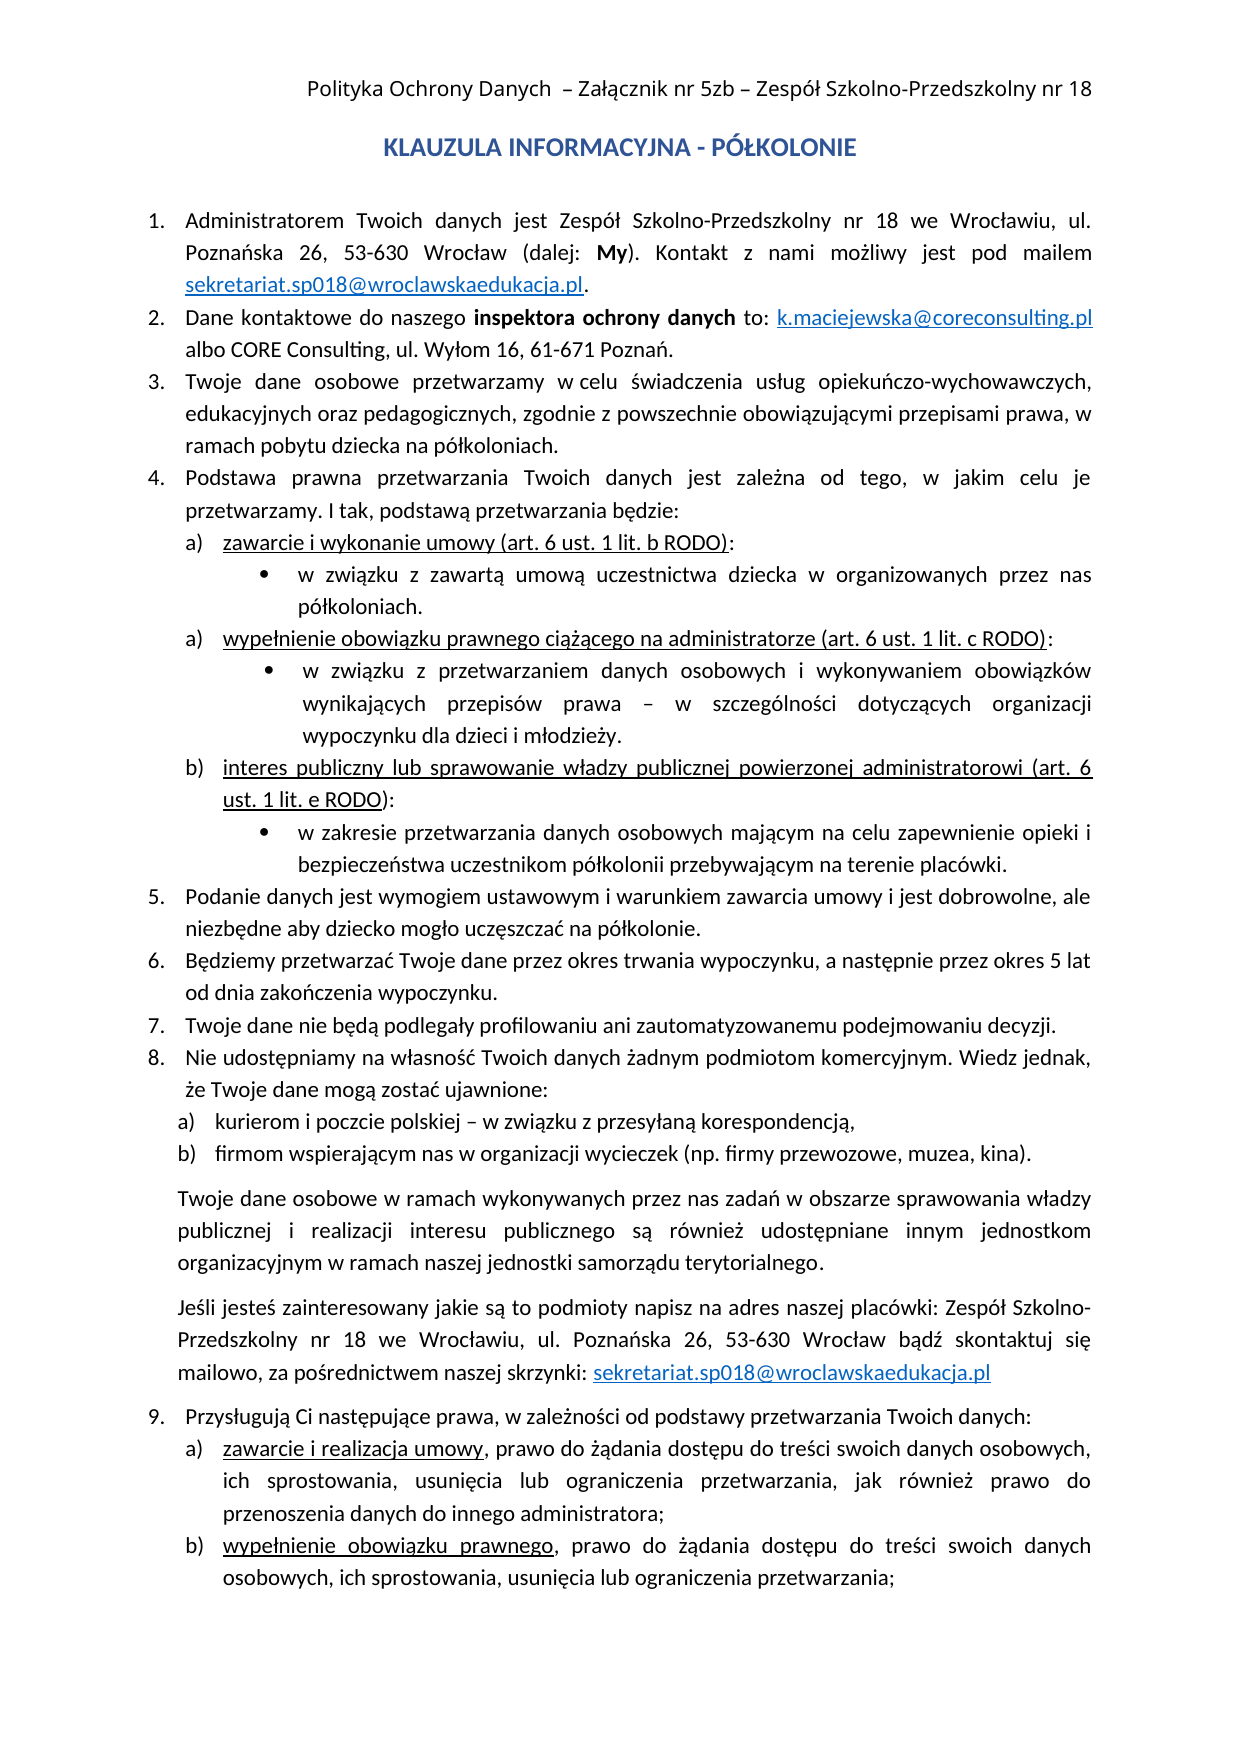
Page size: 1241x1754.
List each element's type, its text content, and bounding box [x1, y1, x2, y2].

list interes publiczny lub sprawowanie władzy publicznej powierzonej administratorowi (art. 6 ust. 1 lit. e RODO): [185, 753, 1093, 813]
list Przysługują Ci następujące prawa, w zależności od podstawy przetwarzania Twoich danych: [148, 1402, 1093, 1430]
list Twoje dane nie będą podlegały profilowaniu ani zautomatyzowanemu podejmowaniu decyzji. [148, 1011, 1093, 1039]
list Podstawa prawna przetwarzania Twoich danych jest zależna od tego, w jakim celu je przetwarzamy. I tak, podstawą przetwarzania będzie: [148, 463, 1093, 524]
list firmom wspierającym nas w organizacji wycieczek (np. firmy przewozowe, muzea, kina). [177, 1139, 1093, 1167]
list Administratorem Twoich danych jest Zespół Szkolno-Przedszkolny nr 18 we Wrocławiu, ul. Poznańska 26, 53-630 Wrocław (dalej: My). Kontakt z nami możliwy jest pod mailem sekretariat.sp018@wroclawskaedukacja.pl. [148, 206, 1093, 298]
list w związku z zawartą umową uczestnictwa dziecka w organizowanych przez nas półkoloniach. [260, 560, 1093, 620]
list Dane kontaktowe do naszego inspektora ochrony danych to: k.maciejewska@coreconsulting.pl albo CORE Consulting, ul. Wyłom 16, 61-671 Poznań. [148, 303, 1093, 363]
text Jeśli jesteś zainteresowany jakie są to podmioty napisz na adres naszej placówki: Zespół Szkolno-Przedszkolny nr 18 we Wrocławiu, ul. Poznańska 26, 53-630 Wrocław bądź skontaktuj się mailowo, za pośrednictwem naszej skrzynki: sekretariat.sp018@wroclawskaedukacja.pl [177, 1293, 1093, 1386]
list w zakresie przetwarzania danych osobowych mającym na celu zapewnienie opieki i bezpieczeństwa uczestnikom półkolonii przebywającym na terenie placówki. [260, 818, 1093, 878]
list Twoje dane osobowe przetwarzamy w celu świadczenia usług opiekuńczo-wychowawczych, edukacyjnych oraz pedagogicznych, zgodnie z powszechnie obowiązującymi przepisami prawa, w ramach pobytu dziecka na półkoloniach. [148, 367, 1093, 459]
list Podanie danych jest wymogiem ustawowym i warunkiem zawarcia umowy i jest dobrowolne, ale niezbędne aby dziecko mogło uczęszczać na półkolonie. [148, 882, 1093, 942]
list zawarcie i realizacja umowy, prawo do żądania dostępu do treści swoich danych osobowych, ich sprostowania, usunięcia lub ograniczenia przetwarzania, jak również prawo do przenoszenia danych do innego administratora; [185, 1434, 1093, 1527]
list zawarcie i wykonanie umowy (art. 6 ust. 1 lit. b RODO): [185, 528, 1093, 556]
list wypełnienie obowiązku prawnego ciążącego na administratorze (art. 6 ust. 1 lit. c RODO): [185, 624, 1093, 652]
list Nie udostępniamy na własność Twoich danych żadnym podmiotom komercyjnym. Wiedz jednak, że Twoje dane mogą zostać ujawnione: [148, 1043, 1093, 1103]
text Twoje dane osobowe w ramach wykonywanych przez nas zadań w obszarze sprawowania władzy publicznej i realizacji interesu publicznego są również udostępniane innym jednostkom organizacyjnym w ramach naszej jednostki samorządu terytorialnego. [177, 1184, 1093, 1277]
text KLAUZULA INFORMACYJNA - PÓŁKOLONIE [148, 130, 1093, 163]
list Będziemy przetwarzać Twoje dane przez okres trwania wypoczynku, a następnie przez okres 5 lat od dnia zakończenia wypoczynku. [148, 946, 1093, 1007]
list kurierom i poczcie polskiej – w związku z przesyłaną korespondencją, [177, 1107, 1093, 1135]
list wypełnienie obowiązku prawnego, prawo do żądania dostępu do treści swoich danych osobowych, ich sprostowania, usunięcia lub ograniczenia przetwarzania; [185, 1531, 1093, 1591]
list w związku z przetwarzaniem danych osobowych i wykonywaniem obowiązków wynikających przepisów prawa – w szczególności dotyczących organizacji wypoczynku dla dzieci i młodzieży. [265, 657, 1093, 749]
